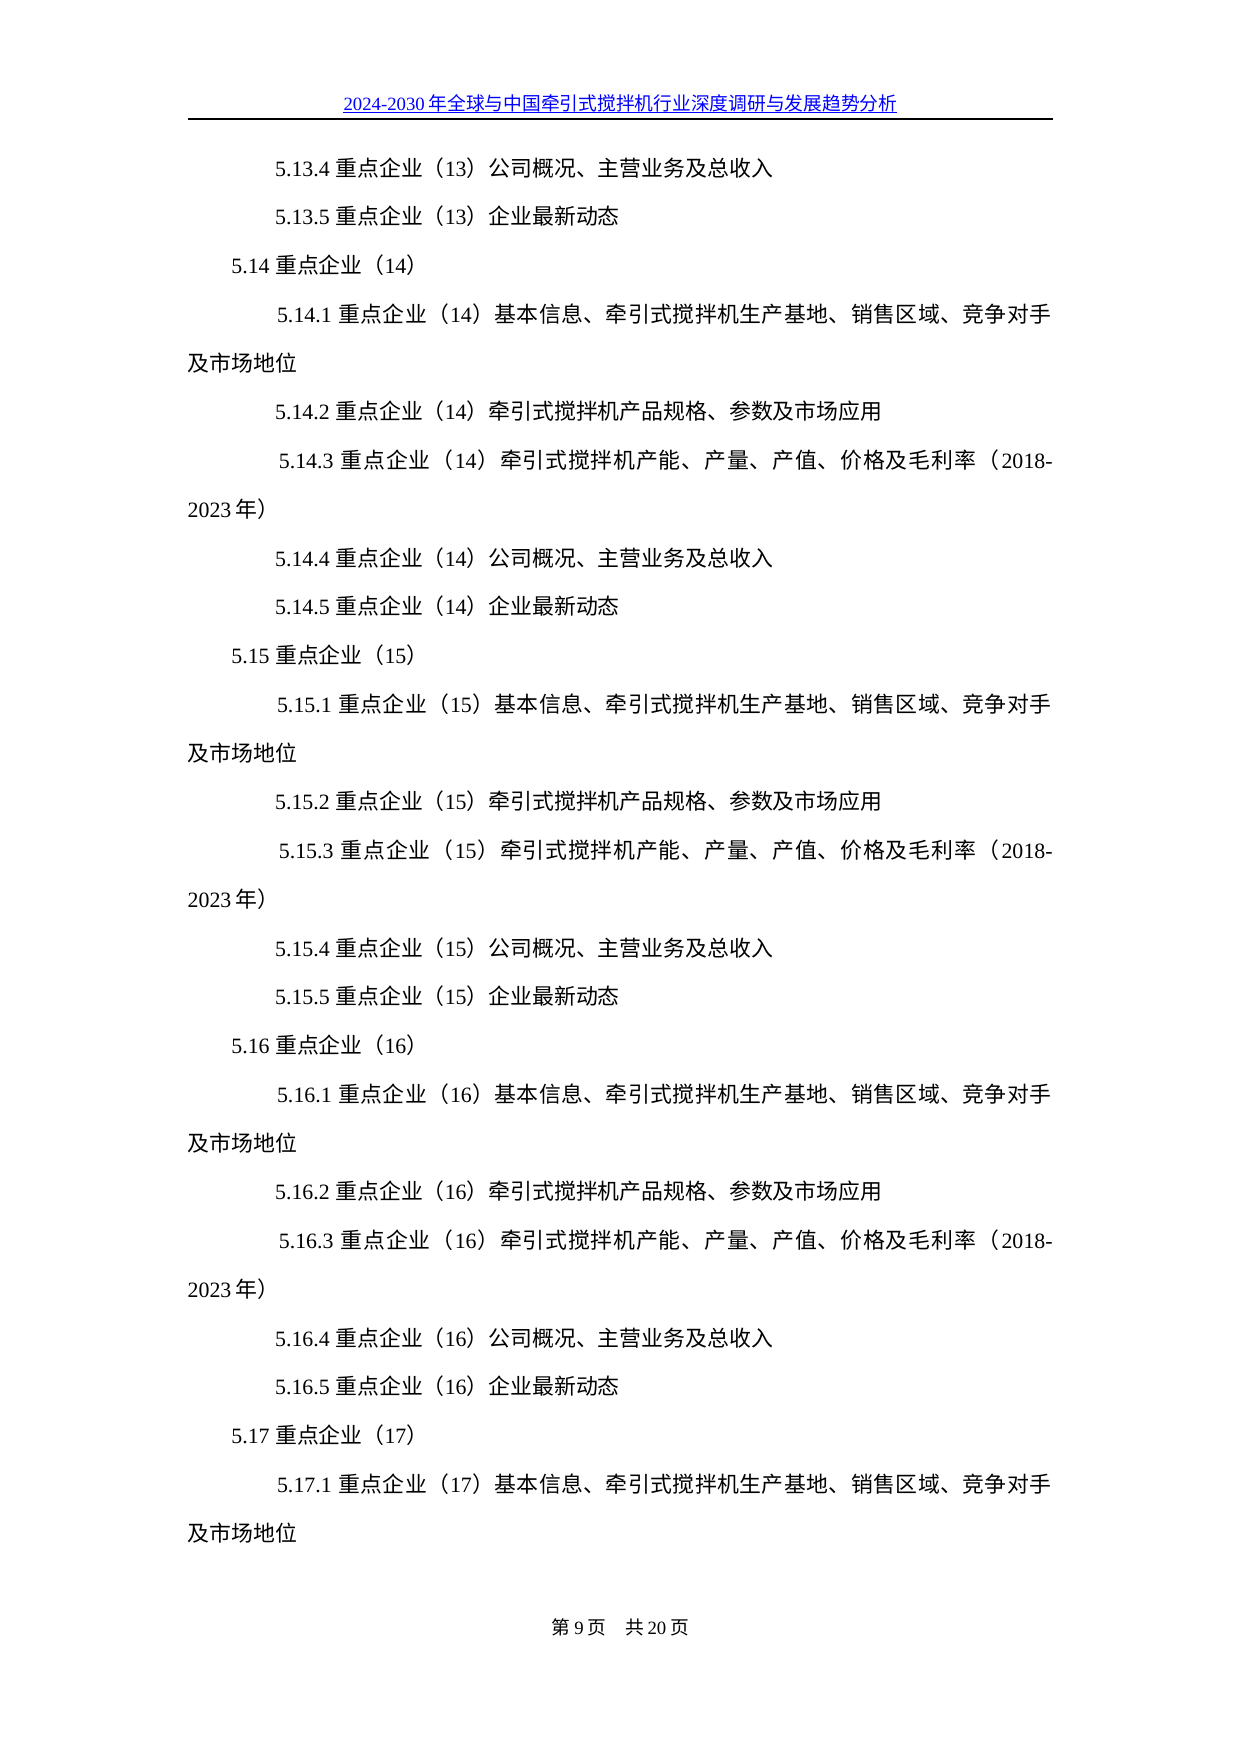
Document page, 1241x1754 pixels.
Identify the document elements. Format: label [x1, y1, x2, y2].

text [187, 150, 1053, 1548]
